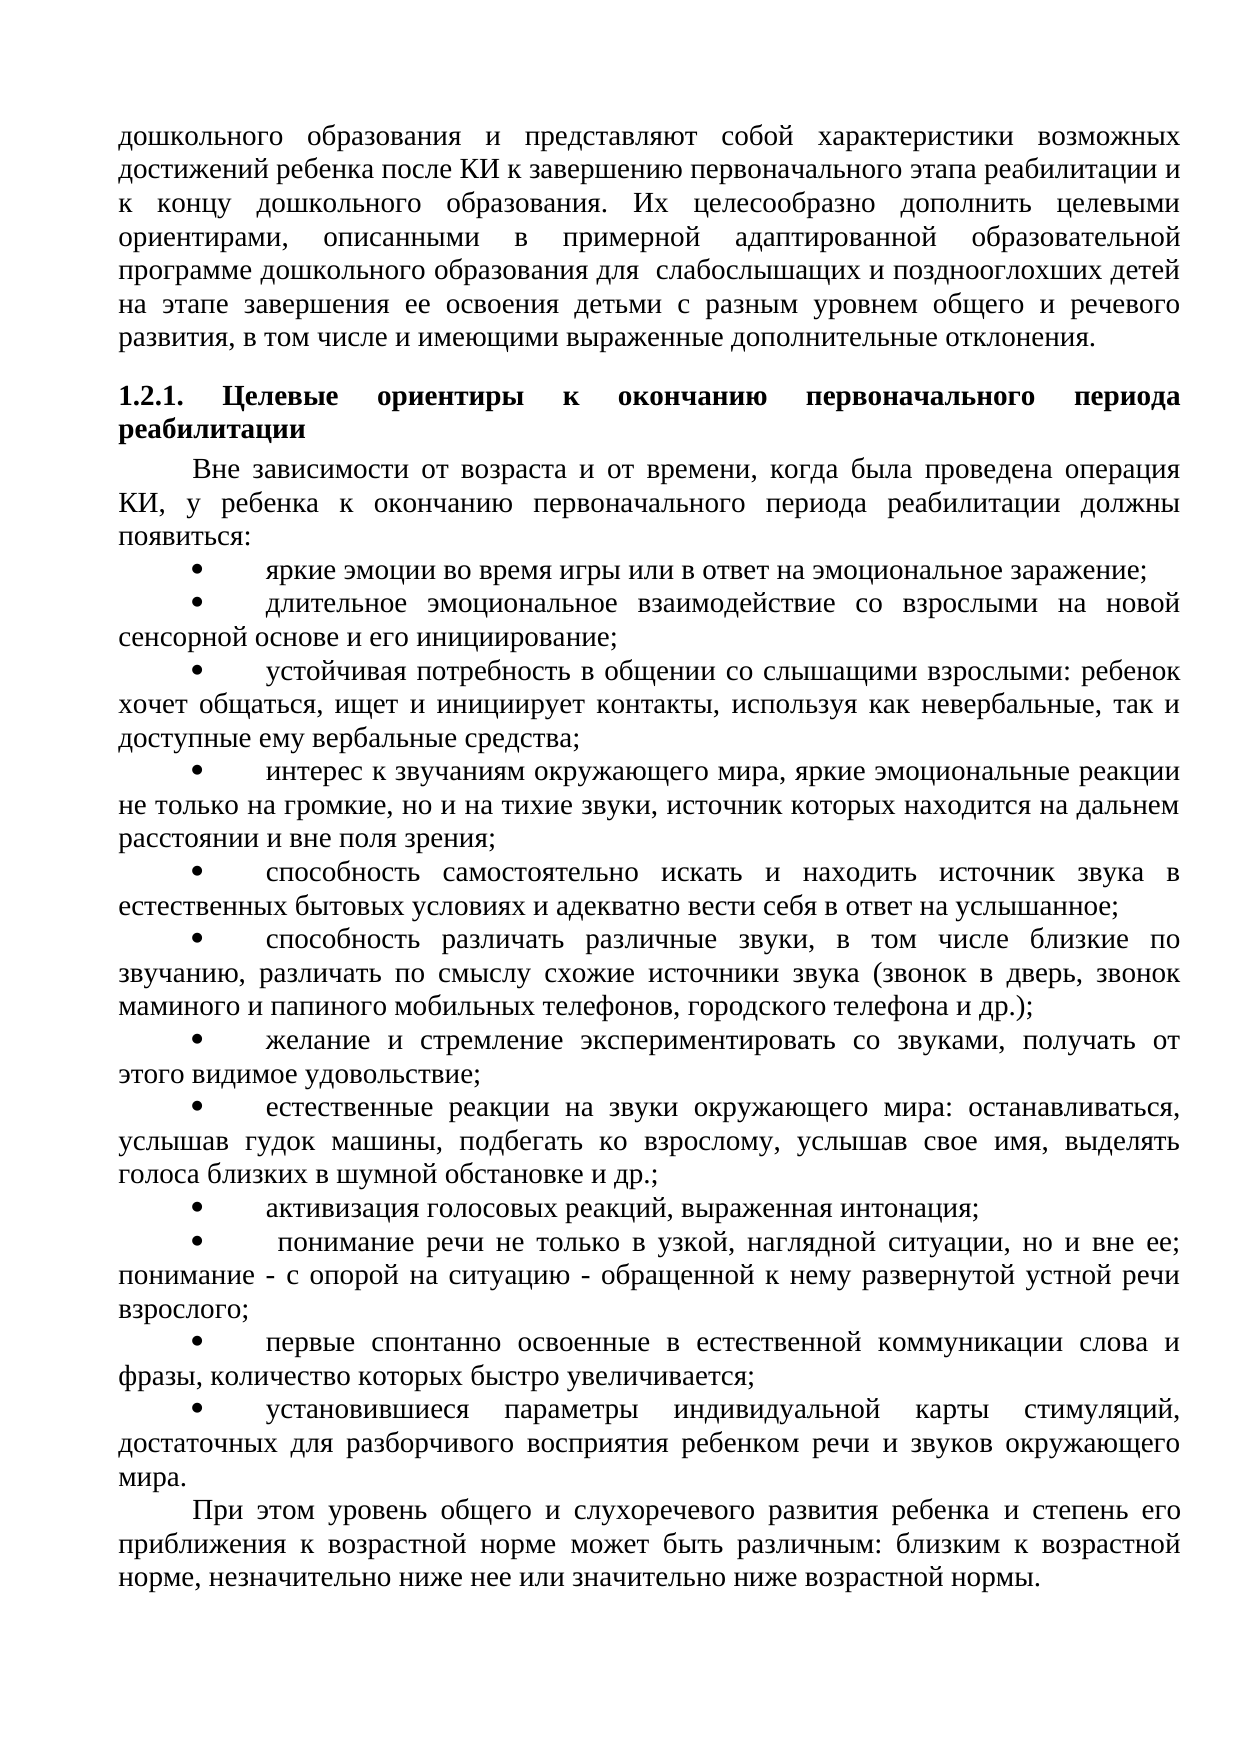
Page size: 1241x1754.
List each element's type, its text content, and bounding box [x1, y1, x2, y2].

list интерес к звучаниям окружающего мира, яркие эмоциональные реакции не только на громкие, но и на тихие звуки, источник которых находится на дальнем расстоянии и вне поля зрения; [118, 753, 1181, 854]
list активизация голосовых реакций, выраженная интонация; [118, 1190, 1181, 1224]
list естественные реакции на звуки окружающего мира: останавливаться, услышав гудок машины, подбегать ко взрослому, услышав свое имя, выделять голоса близких в шумной обстановке и др.; [118, 1089, 1181, 1190]
list понимание речи не только в узкой, наглядной ситуации, но и вне ее; понимание - с опорой на ситуацию - обращенной к нему развернутой устной речи взрослого; [118, 1224, 1181, 1324]
list яркие эмоции во время игры или в ответ на эмоциональное заражение; [118, 552, 1181, 586]
list способность самостоятельно искать и находить источник звука в естественных бытовых условиях и адекватно вести себя в ответ на услышанное; [118, 854, 1181, 921]
text При этом уровень общего и слухоречевого развития ребенка и степень его приближения к возрастной норме может быть различным: близким к возрастной норме, незначительно ниже нее или значительно ниже возрастной нормы. [118, 1492, 1181, 1593]
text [118, 118, 1181, 353]
subtitle 1.2.1. Целевые ориентиры к окончанию первоначального периода реабилитации [118, 378, 1181, 445]
list установившиеся параметры индивидуальной карты стимуляций, достаточных для разборчивого восприятия ребенком речи и звуков окружающего мира. [118, 1392, 1181, 1492]
list первые спонтанно освоенные в естественной коммуникации слова и фразы, количество которых быстро увеличивается; [118, 1324, 1181, 1392]
list желание и стремление экспериментировать со звуками, получать от этого видимое удовольствие; [118, 1022, 1181, 1089]
list способность различать различные звуки, в том числе близкие по звучанию, различать по смыслу схожие источники звука (звонок в дверь, звонок маминого и папиного мобильных телефонов, городского телефона и др.); [118, 921, 1181, 1022]
list длительное эмоциональное взаимодействие со взрослыми на новой сенсорной основе и его инициирование; [118, 586, 1181, 653]
list устойчивая потребность в общении со слышащими взрослыми: ребенок хочет общаться, ищет и инициирует контакты, используя как невербальные, так и доступные ему вербальные средства; [118, 653, 1181, 753]
text Вне зависимости от возраста и от времени, когда была проведена операция КИ, у ребенка к окончанию первоначального периода реабилитации должны появиться: [118, 451, 1181, 552]
